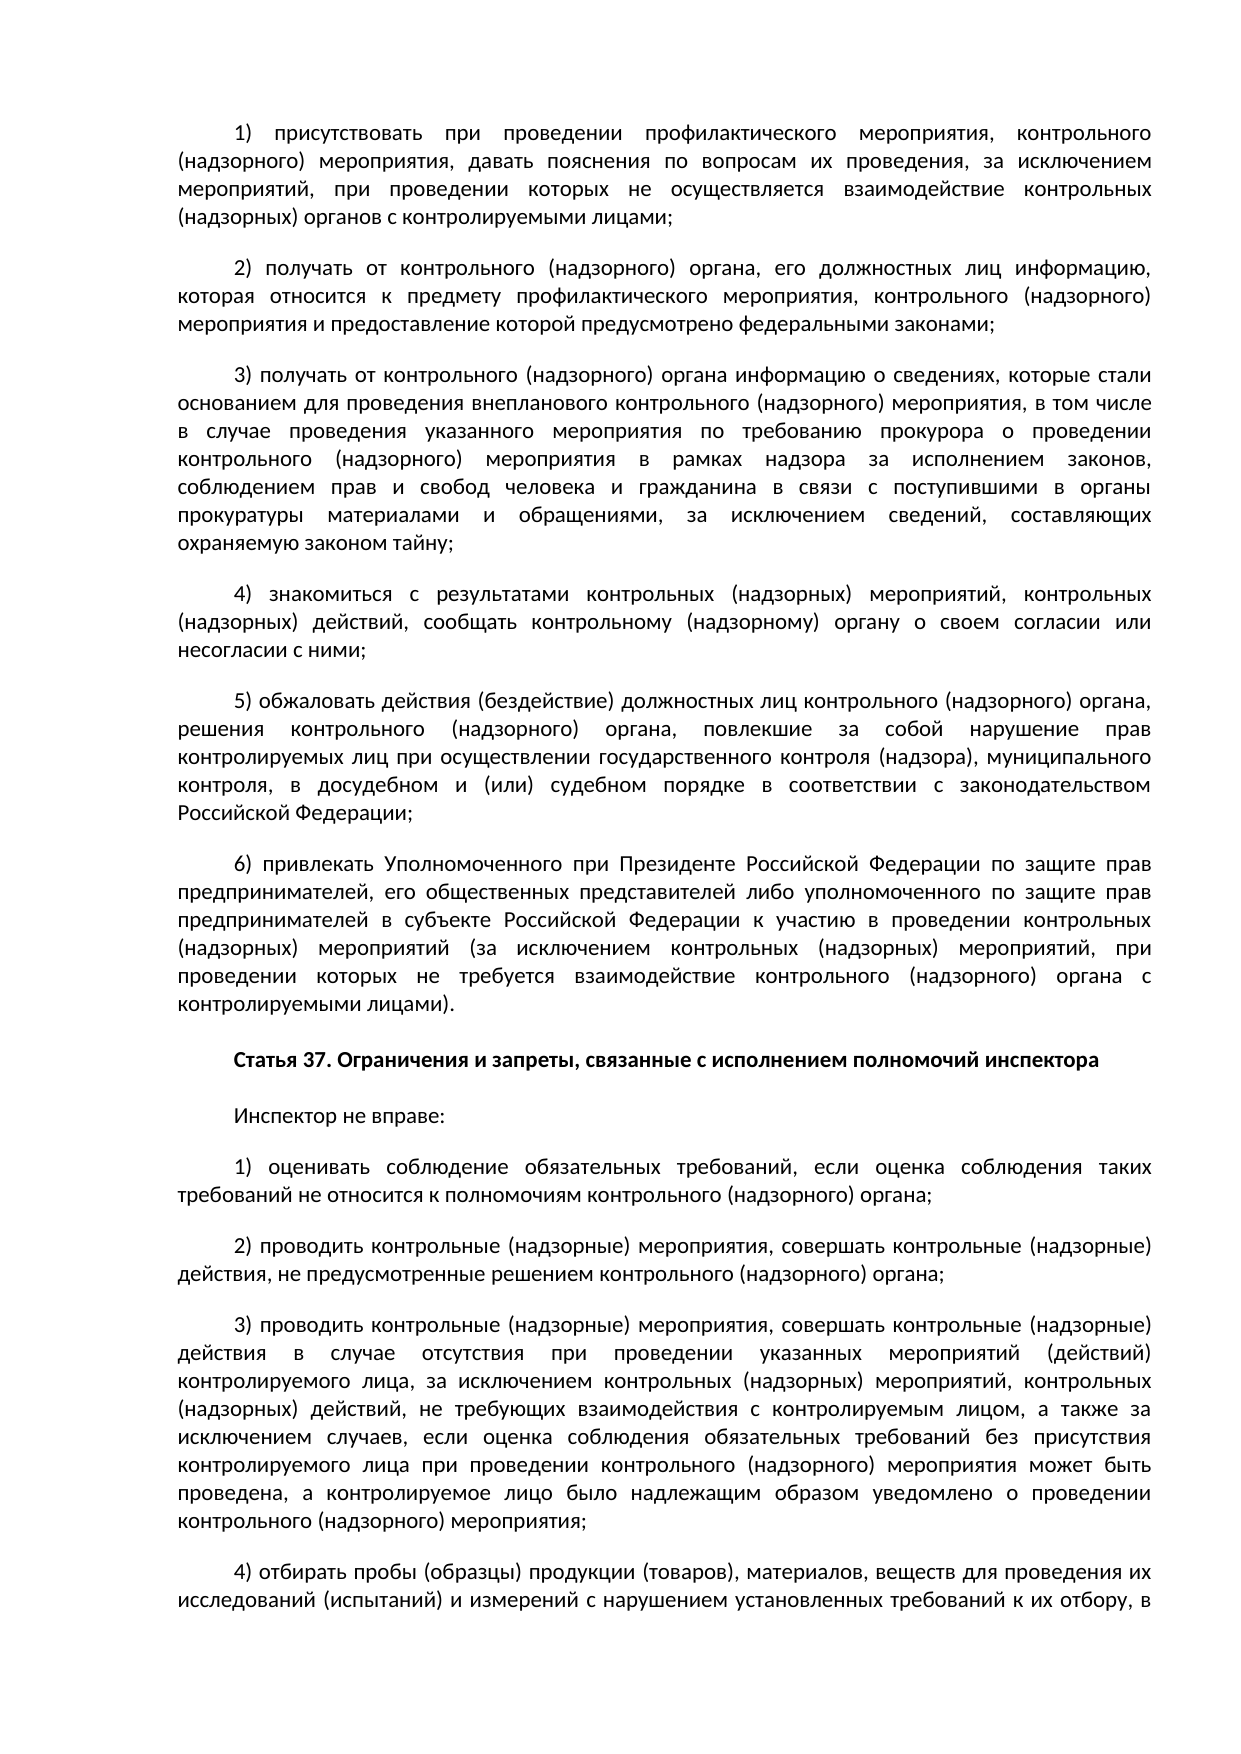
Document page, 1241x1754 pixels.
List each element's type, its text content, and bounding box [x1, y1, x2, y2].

text 3) получать от контрольного (надзорного) органа информацию о сведениях, которые стали основанием для проведения внепланового контрольного (надзорного) мероприятия, в том числе в случае проведения указанного мероприятия по требованию прокурора о проведении контрольного (надзорного) мероприятия в рамках надзора за исполнением законов, соблюдением прав и свобод человека и гражданина в связи с поступившими в органы прокуратуры материалами и обращениями, за исключением сведений, составляющих охраняемую законом тайну; [177, 360, 1152, 556]
text 3) проводить контрольные (надзорные) мероприятия, совершать контрольные (надзорные) действия в случае отсутствия при проведении указанных мероприятий (действий) контролируемого лица, за исключением контрольных (надзорных) мероприятий, контрольных (надзорных) действий, не требующих взаимодействия с контролируемым лицом, а также за исключением случаев, если оценка соблюдения обязательных требований без присутствия контролируемого лица при проведении контрольного (надзорного) мероприятия может быть проведена, а контролируемое лицо было надлежащим образом уведомлено о проведении контрольного (надзорного) мероприятия; [177, 1310, 1152, 1534]
title Статья 37. Ограничения и запреты, связанные с исполнением полномочий инспектора [177, 1045, 1152, 1073]
text 1) оценивать соблюдение обязательных требований, если оценка соблюдения таких требований не относится к полномочиям контрольного (надзорного) органа; [177, 1152, 1152, 1208]
text 1) присутствовать при проведении профилактического мероприятия, контрольного (надзорного) мероприятия, давать пояснения по вопросам их проведения, за исключением мероприятий, при проведении которых не осуществляется взаимодействие контрольных (надзорных) органов с контролируемыми лицами; [177, 118, 1152, 230]
text 5) обжаловать действия (бездействие) должностных лиц контрольного (надзорного) органа, решения контрольного (надзорного) органа, повлекшие за собой нарушение прав контролируемых лиц при осуществлении государственного контроля (надзора), муниципального контроля, в досудебном и (или) судебном порядке в соответствии с законодательством Российской Федерации; [177, 686, 1152, 826]
text 2) проводить контрольные (надзорные) мероприятия, совершать контрольные (надзорные) действия, не предусмотренные решением контрольного (надзорного) органа; [177, 1231, 1152, 1287]
text 2) получать от контрольного (надзорного) органа, его должностных лиц информацию, которая относится к предмету профилактического мероприятия, контрольного (надзорного) мероприятия и предоставление которой предусмотрено федеральными законами; [177, 253, 1152, 337]
text 6) привлекать Уполномоченного при Президенте Российской Федерации по защите прав предпринимателей, его общественных представителей либо уполномоченного по защите прав предпринимателей в субъекте Российской Федерации к участию в проведении контрольных (надзорных) мероприятий (за исключением контрольных (надзорных) мероприятий, при проведении которых не требуется взаимодействие контрольного (надзорного) органа с контролируемыми лицами). [177, 849, 1152, 1017]
text Инспектор не вправе: [177, 1101, 1152, 1129]
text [177, 1557, 1152, 1613]
text 4) знакомиться с результатами контрольных (надзорных) мероприятий, контрольных (надзорных) действий, сообщать контрольному (надзорному) органу о своем согласии или несогласии с ними; [177, 579, 1152, 663]
